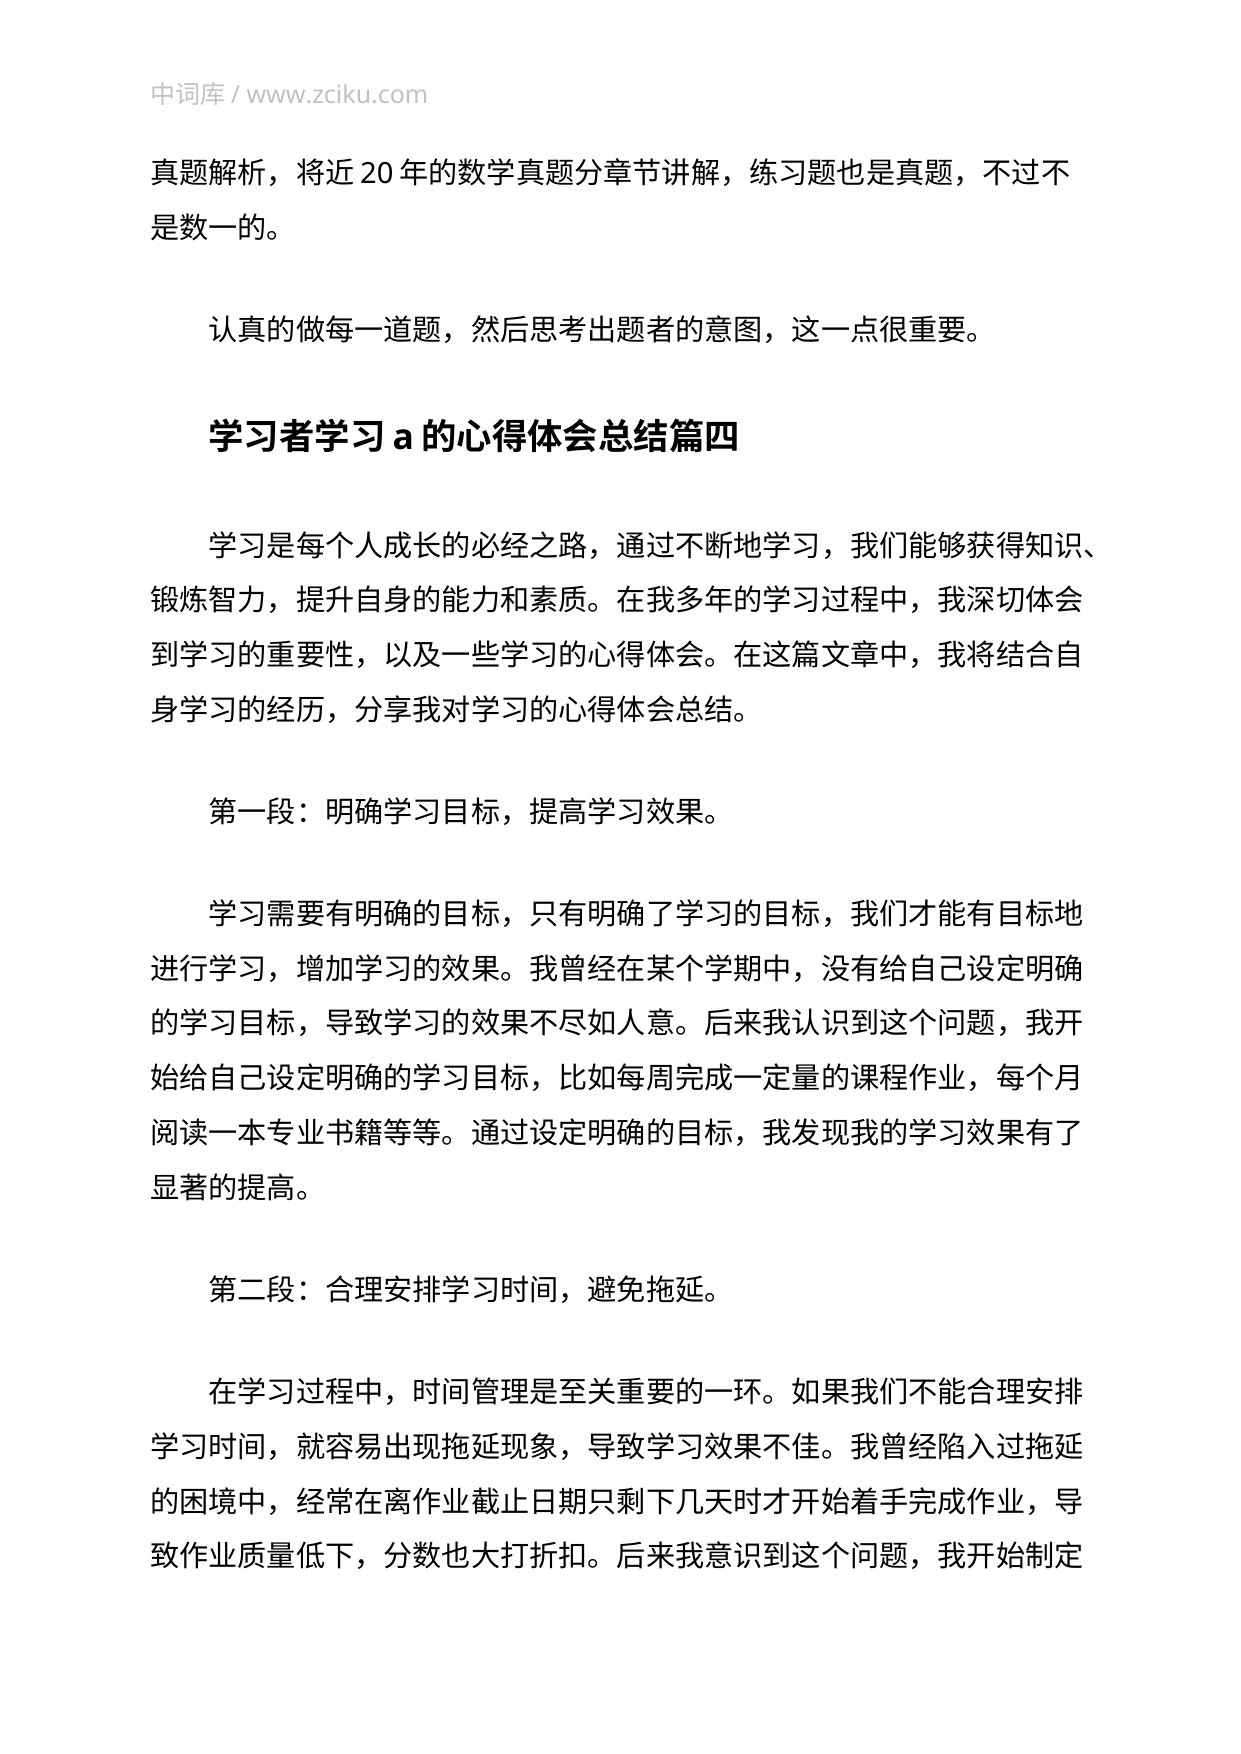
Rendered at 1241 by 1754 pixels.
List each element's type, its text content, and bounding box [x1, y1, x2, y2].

text 第二段：合理安排学习时间，避免拖延。 [150, 1267, 1090, 1309]
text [150, 1368, 1090, 1575]
text 学习需要有明确的目标，只有明确了学习的目标，我们才能有目标地进行学习，增加学习的效果。我曾经在某个学期中，没有给自己设定明确的学习目标，导致学习的效果不尽如人意。后来我认识到这个问题，我开始给自己设定明确的学习目标，比如每周完成一定量的课程作业，每个月阅读一本专业书籍等等。通过设定明确的目标，我发现我的学习效果有了显著的提高。 [150, 890, 1090, 1207]
text 学习者学习a的心得体会总结篇四 [150, 408, 1090, 460]
text 第一段：明确学习目标，提高学习效果。 [150, 788, 1090, 831]
text 认真的做每一道题，然后思考出题者的意图，这一点很重要。 [150, 307, 1090, 349]
text 学习是每个人成长的必经之路，通过不断地学习，我们能够获得知识、锻炼智力，提升自身的能力和素质。在我多年的学习过程中，我深切体会到学习的重要性，以及一些学习的心得体会。在这篇文章中，我将结合自身学习的经历，分享我对学习的心得体会总结。 [150, 522, 1090, 729]
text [150, 150, 1090, 247]
